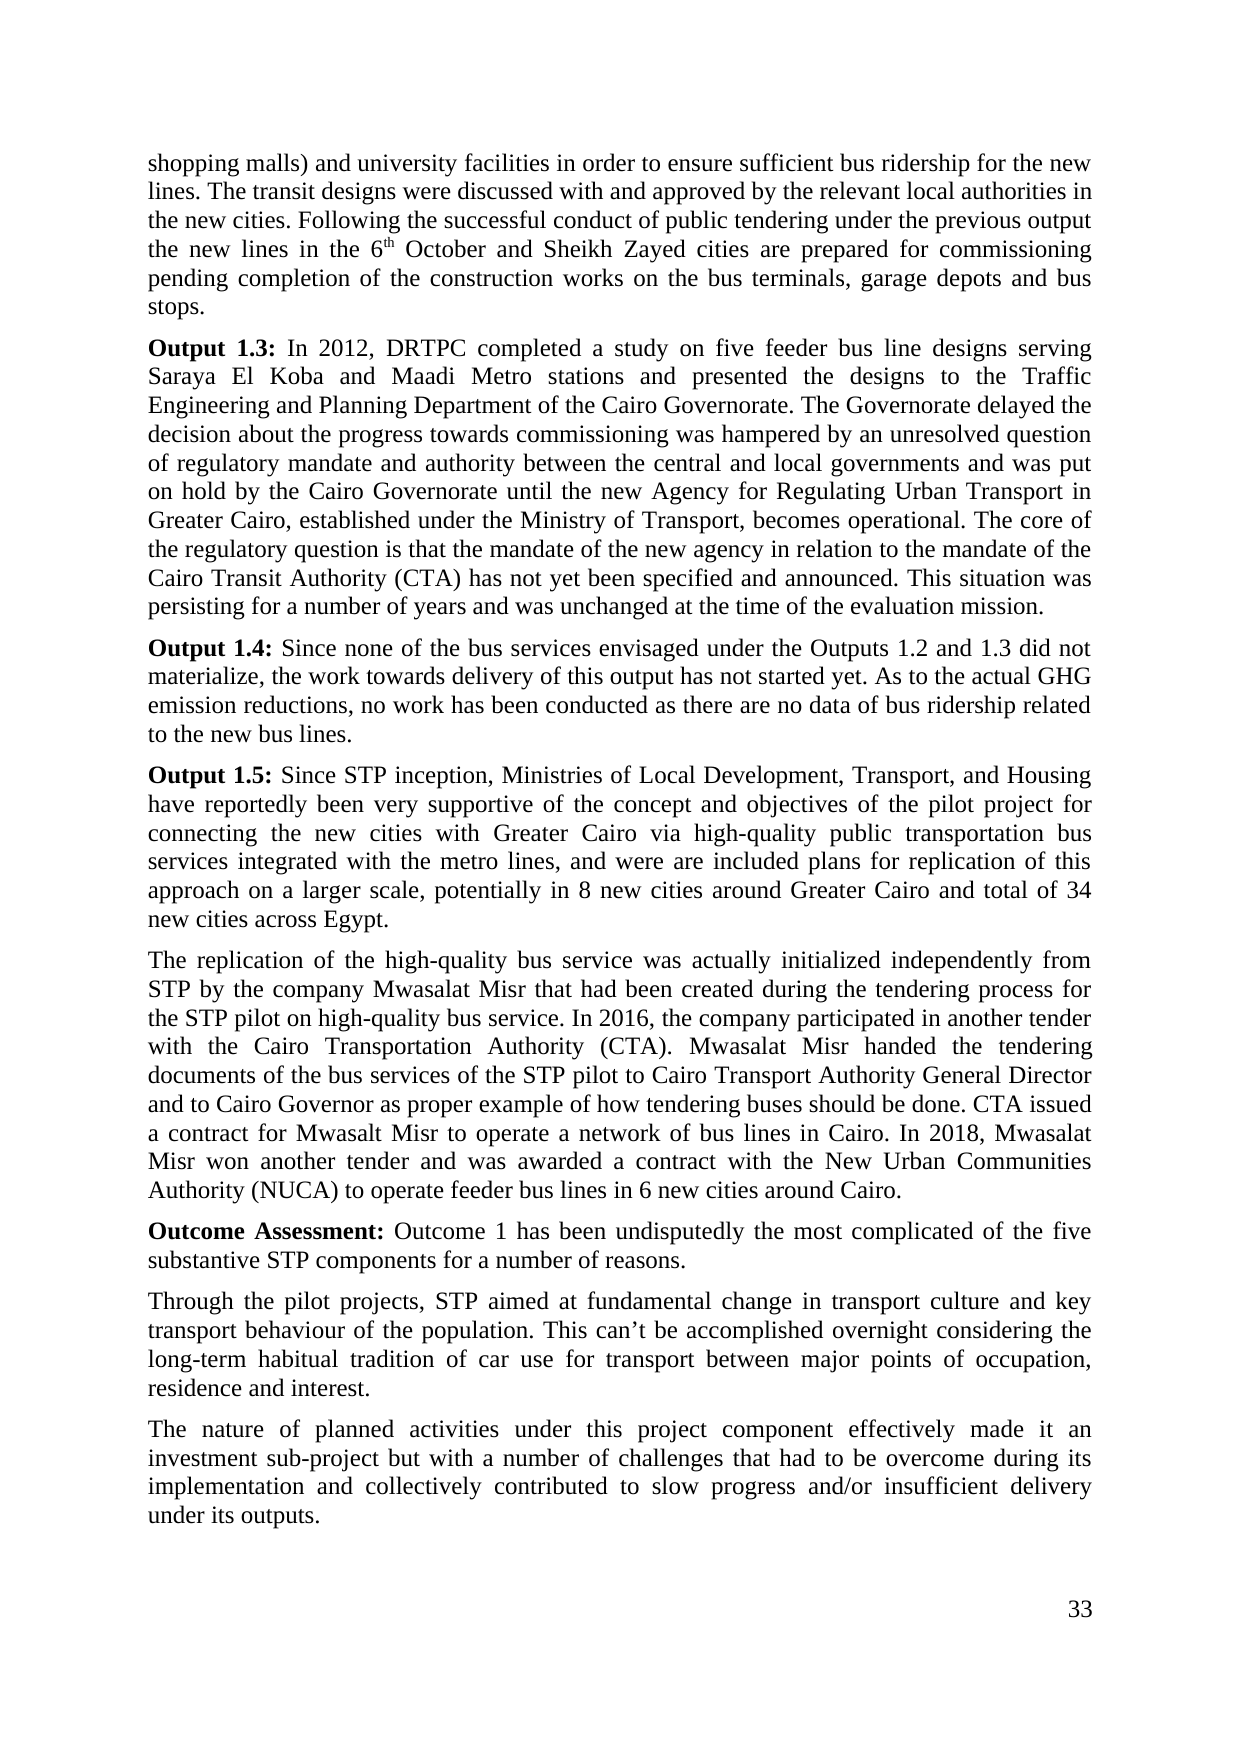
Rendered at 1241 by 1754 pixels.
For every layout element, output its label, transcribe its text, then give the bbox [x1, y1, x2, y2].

text Through the pilot projects, STP aimed at fundamental change in transport culture and key transport behaviour of the population. This can’t be accomplished overnight considering the long-term habitual tradition of car use for transport between major points of occupation, residence and interest. [148, 1286, 1093, 1401]
text Output 1.4: Since none of the bus services envisaged under the Outputs 1.2 and 1.3 did not materialize, the work towards delivery of this output has not started yet. As to the actual GHG emission reductions, no work has been conducted as there are no data of bus ridership related to the new bus lines. [148, 633, 1093, 748]
text The replication of the high-quality bus service was actually initialized independently from STP by the company Mwasalat Misr that had been created during the tendering process for the STP pilot on high-quality bus service. In 2016, the company participated in another tender with the Cairo Transportation Authority (CTA). Mwasalat Misr handed the tendering documents of the bus services of the STP pilot to Cairo Transport Authority General Director and to Cairo Governor as proper example of how tendering buses should be done. CTA issued a contract for Mwasalt Misr to operate a network of bus lines in Cairo. In 2018, Mwasalat Misr won another tender and was awarded a contract with the New Urban Communities Authority (NUCA) to operate feeder bus lines in 6 new cities around Cairo. [148, 945, 1093, 1204]
text The nature of planned activities under this project component effectively made it an investment sub-project but with a number of challenges that had to be overcome during its implementation and collectively contributed to slow progress and/or insufficient delivery under its outputs. [148, 1414, 1093, 1529]
text Output 1.3: In 2012, DRTPC completed a study on five feeder bus line designs serving Saraya El Koba and Maadi Metro stations and presented the designs to the Traffic Engineering and Planning Department of the Cairo Governorate. The Governorate delayed the decision about the progress towards commissioning was hampered by an unresolved question of regulatory mandate and authority between the central and local governments and was put on hold by the Cairo Governorate until the new Agency for Regulating Urban Transport in Greater Cairo, established under the Ministry of Transport, becomes operational. The core of the regulatory question is that the mandate of the new agency in relation to the mandate of the Cairo Transit Authority (CTA) has not yet been specified and announced. This situation was persisting for a number of years and was unchanged at the time of the evaluation mission. [148, 333, 1093, 620]
text Output 1.5: Since STP inception, Ministries of Local Development, Transport, and Housing have reportedly been very supportive of the concept and objectives of the pilot project for connecting the new cities with Greater Cairo via high-quality public transportation bus services integrated with the metro lines, and were are included plans for replication of this approach on a larger scale, potentially in 8 new cities around Greater Cairo and total of 34 new cities across Egypt. [148, 760, 1093, 933]
text Outcome Assessment: Outcome 1 has been undisputedly the most complicated of the five substantive STP components for a number of reasons. [148, 1216, 1093, 1274]
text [148, 148, 1093, 320]
